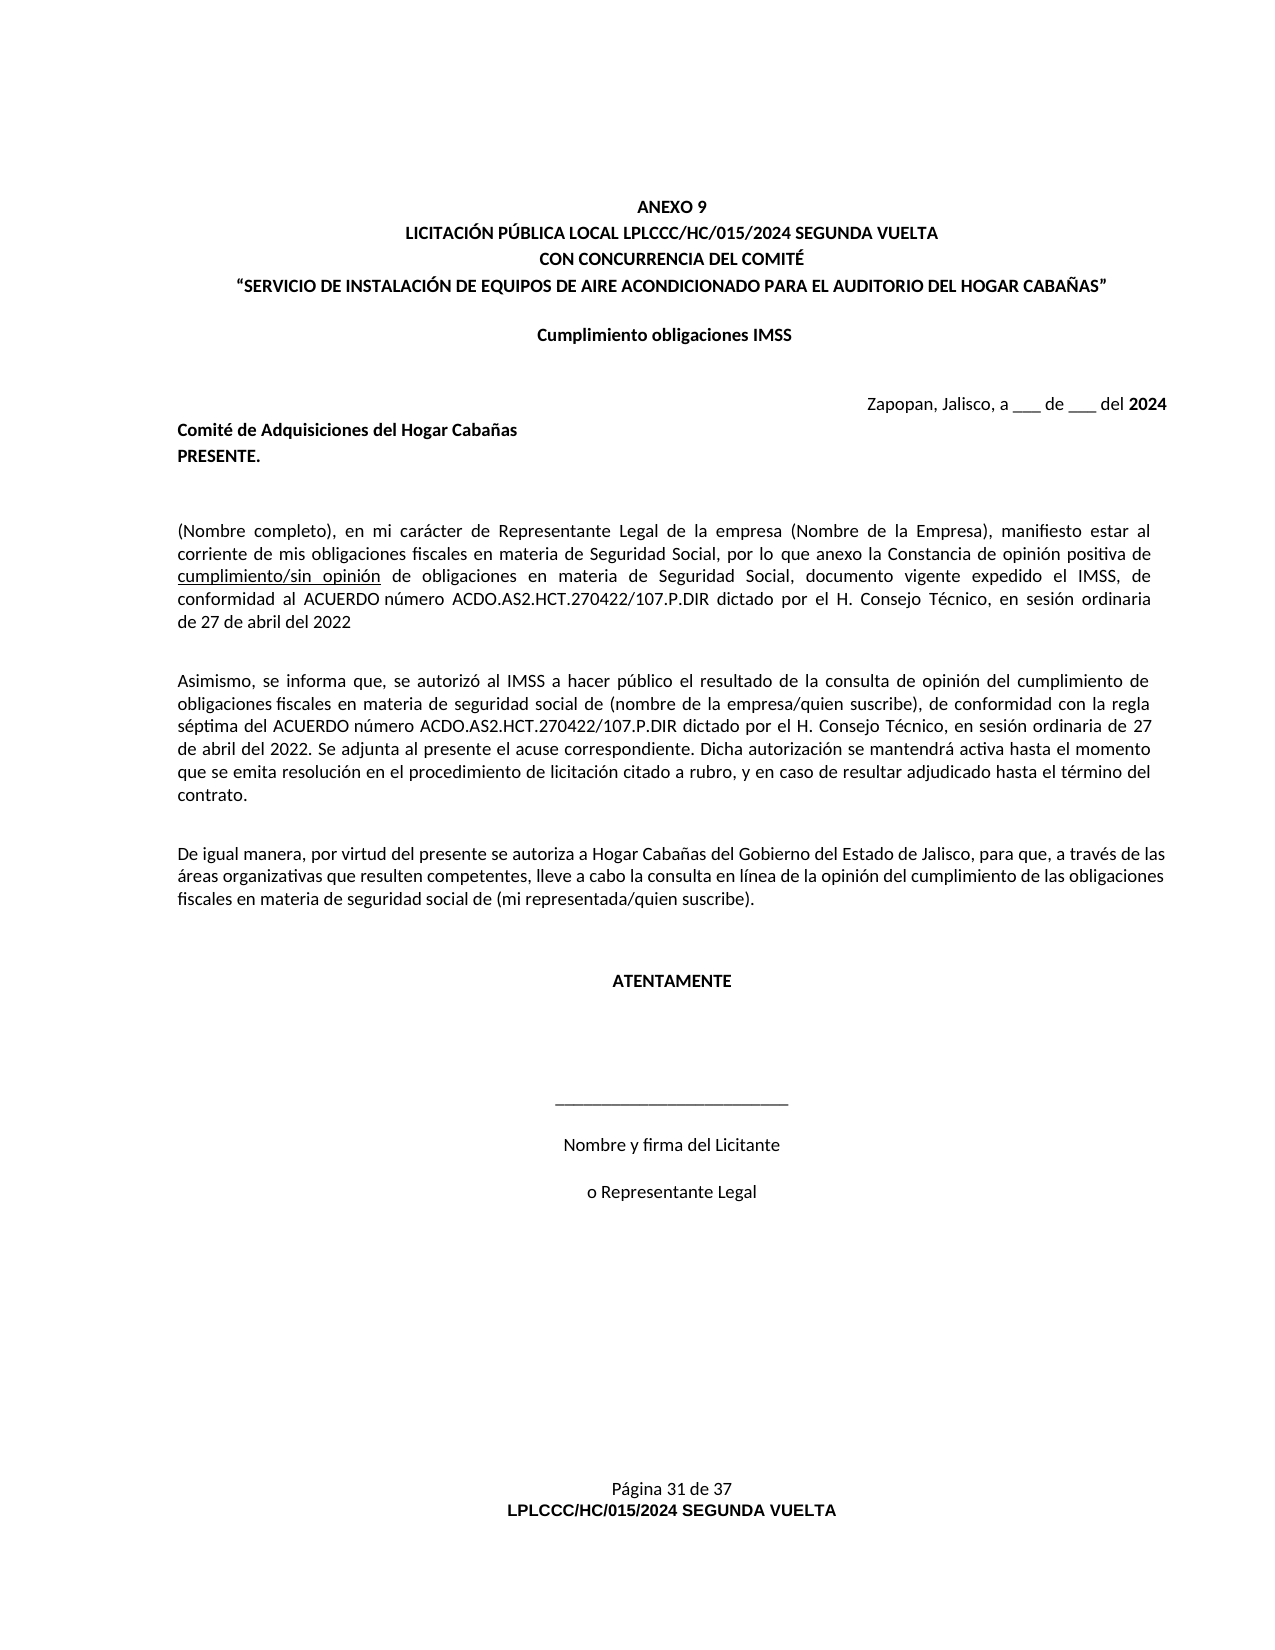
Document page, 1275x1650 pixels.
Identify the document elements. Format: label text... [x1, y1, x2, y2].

text LICITACIÓN PÚBLICA LOCAL LPLCCC/HC/015/2024 SEGUNDA VUELTA [177, 221, 1167, 244]
text Cumplimiento obligaciones IMSS [177, 323, 1152, 346]
text De igual manera, por virtud del presente se autoriza a Hogar Cabañas del Gobierno del Estado de Jalisco, para que, a través de las áreas organizativas que resulten competentes, lleve a cabo la consulta en línea de la opinión del cumplimiento de las obligaciones fiscales en materia de seguridad social de (mi representada/quien suscribe). [177, 842, 1167, 911]
text (Nombre completo), en mi carácter de Representante Legal de la empresa (Nombre de la Empresa), manifiesto estar al corriente de mis obligaciones fiscales en materia de Seguridad Social, por lo que anexo la Constancia de opinión positiva de cumplimiento/sin opinión de obligaciones en materia de Seguridad Social, documento vigente expedido el IMSS, de conformidad al ACUERDO número ACDO.AS2.HCT.270422/107.P.DIR dictado por el H. Consejo Técnico, en sesión ordinaria de 27 de abril del 2022 [177, 519, 1152, 633]
text Comité de Adquisiciones del Hogar Cabañas [177, 418, 1167, 441]
text Nombre y firma del Licitante [177, 1133, 1167, 1156]
text o Representante Legal [177, 1180, 1167, 1203]
text Asimismo, se informa que, se autorizó al IMSS a hacer público el resultado de la consulta de opinión del cumplimiento de obligaciones fiscales en materia de seguridad social de (nombre de la empresa/quien suscribe), de conformidad con la regla séptima del ACUERDO número ACDO.AS2.HCT.270422/107.P.DIR dictado por el H. Consejo Técnico, en sesión ordinaria de 27 de abril del 2022. Se adjunta al presente el acuse correspondiente. Dicha autorización se mantendrá activa hasta el momento que se emita resolución en el procedimiento de licitación citado a rubro, y en caso de resultar adjudicado hasta el término del contrato. [177, 669, 1152, 806]
text “SERVICIO DE INSTALACIÓN DE EQUIPOS DE AIRE ACONDICIONADO PARA EL AUDITORIO DEL HOGAR CABAÑAS” [177, 274, 1167, 297]
text Zapopan, Jalisco, a ___ de ___ del 2024 [177, 392, 1167, 415]
text CON CONCURRENCIA DEL COMITÉ [177, 247, 1167, 270]
text PRESENTE. [177, 444, 1167, 467]
text ATENTAMENTE [177, 969, 1167, 992]
text _________________________ [177, 1086, 1167, 1108]
text ANEXO 9 [177, 195, 1167, 218]
